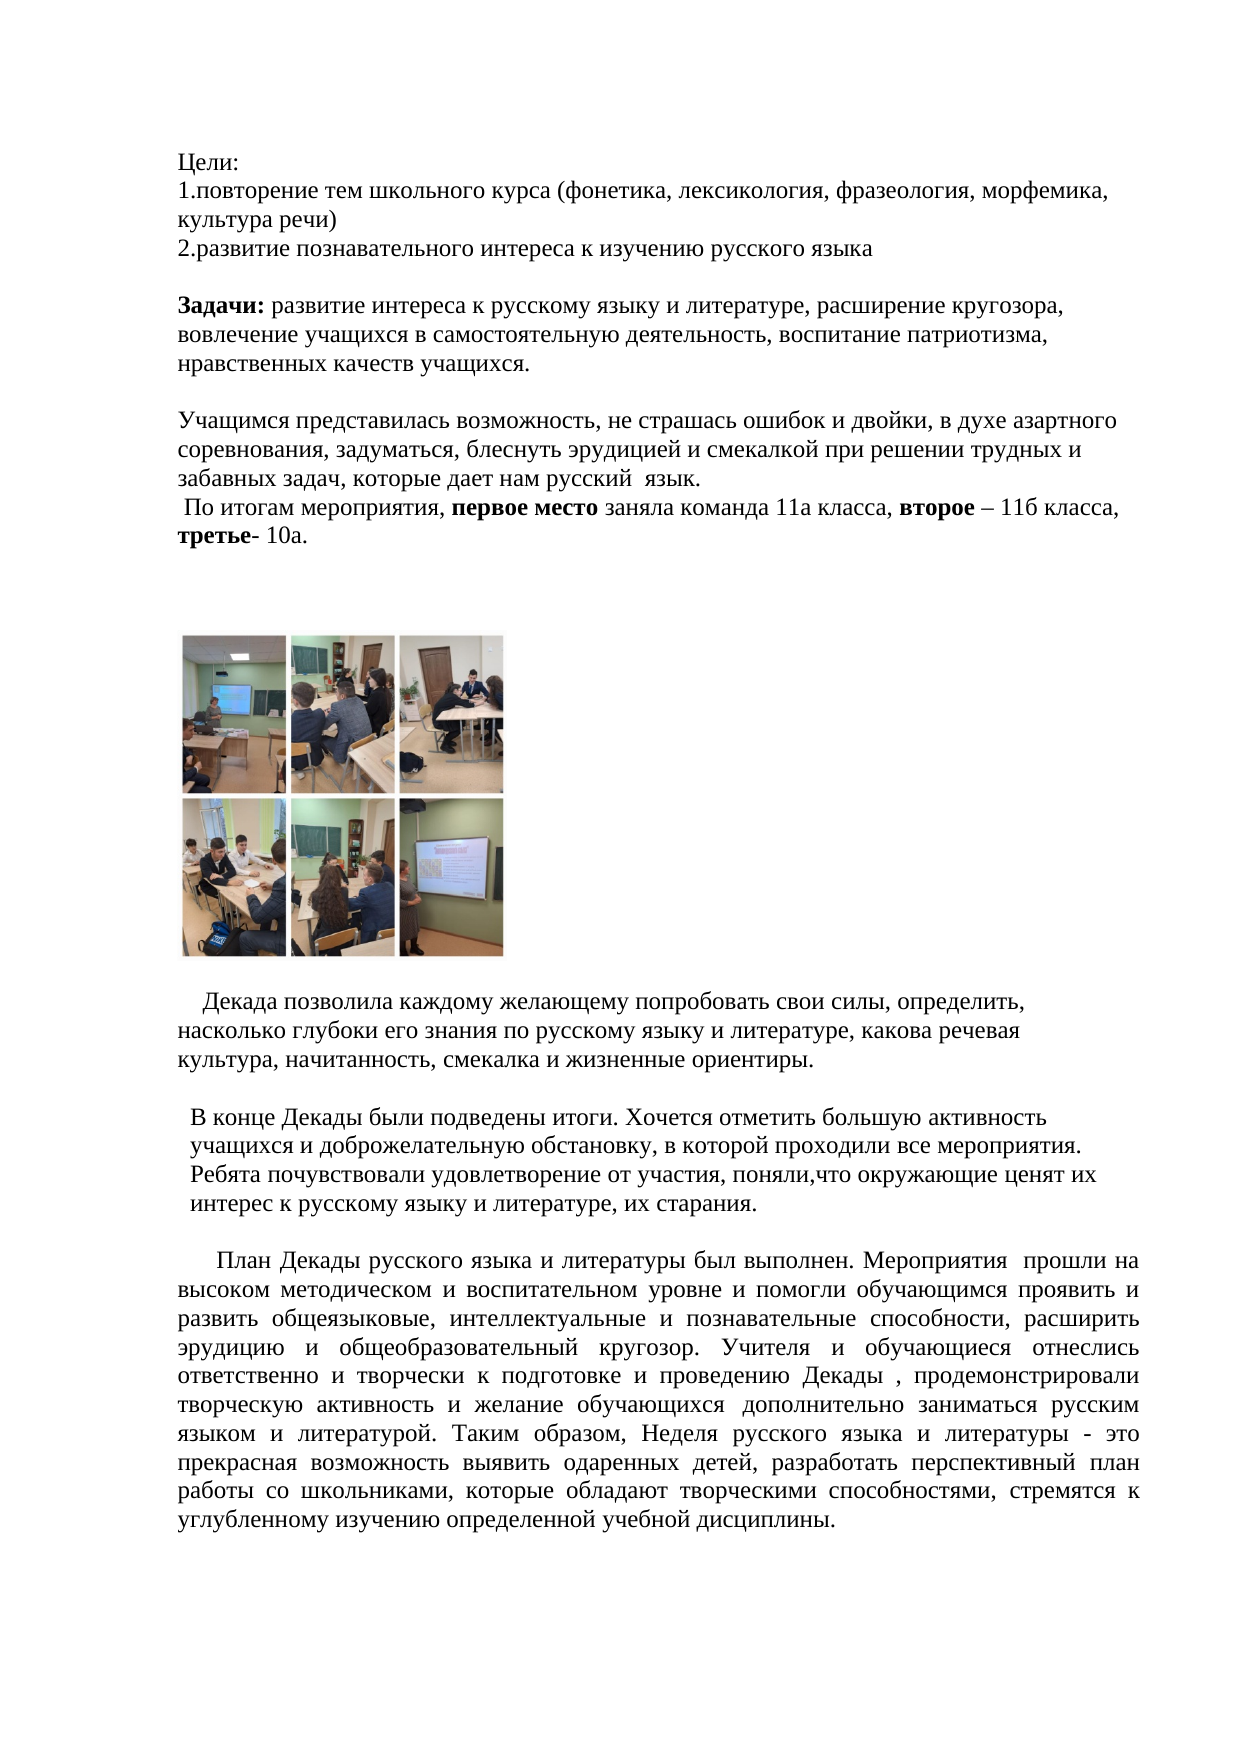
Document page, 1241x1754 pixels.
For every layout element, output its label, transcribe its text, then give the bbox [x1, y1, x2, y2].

text План Декады русского языка и литературы был выполнен. Мероприятия прошли на высоком методическом и воспитательном уровне и помогли обучающимся проявить и развить общеязыковые, интеллектуальные и познавательные способности, расширить эрудицию и общеобразовательный кругозор. Учителя и обучающиеся отнеслись ответственно и творчески к подготовке и проведению Декады , продемонстрировали творческую активность и желание обучающихся дополнительно заниматься русским языком и литературой. Таким образом, Неделя русского языка и литературы - это прекрасная возможность выявить одаренных детей, разработать перспективный план работы со школьниками, которые обладают творческими способностями, стремятся к углубленному изучению определенной учебной дисциплины. [177, 1246, 1140, 1533]
text 2.развитие познавательного интереса к изучению русского языка [177, 233, 1152, 262]
text Задачи: развитие интереса к русскому языку и литературе, расширение кругозора, вовлечение учащихся в самостоятельную деятельность, воспитание патриотизма, нравственных качеств учащихся. [530, 291, 1152, 377]
picture [177, 630, 508, 961]
text Декада позволила каждому желающему попробовать свои силы, определить, насколько глубоки его знания по русскому языку и литературе, какова речевая культура, начитанность, смекалка и жизненные ориентиры. [177, 986, 1123, 1072]
text В конце Декады были подведены итоги. Хочется отметить большую активность учащихся и доброжелательную обстановку, в которой проходили все мероприятия. Ребята почувствовали удовлетворение от участия, поняли,что окружающие ценят их интерес к русскому языку и литературе, их старания. [190, 1102, 1138, 1217]
text Цели: [177, 147, 1152, 176]
text По итогам мероприятия, первое место заняла команда 11а класса, второе – 11б класса, третье- 10а. [308, 492, 1152, 549]
text 1.повторение тем школьного курса (фонетика, лексикология, фразеология, морфемика, культура речи) [177, 176, 1152, 233]
text Учащимся представилась возможность, не страшась ошибок и двойки, в духе азартного соревнования, задуматься, блеснуть эрудицией и смекалкой при решении трудных и забавных задач, которые дает нам русский язык. [701, 406, 1152, 492]
